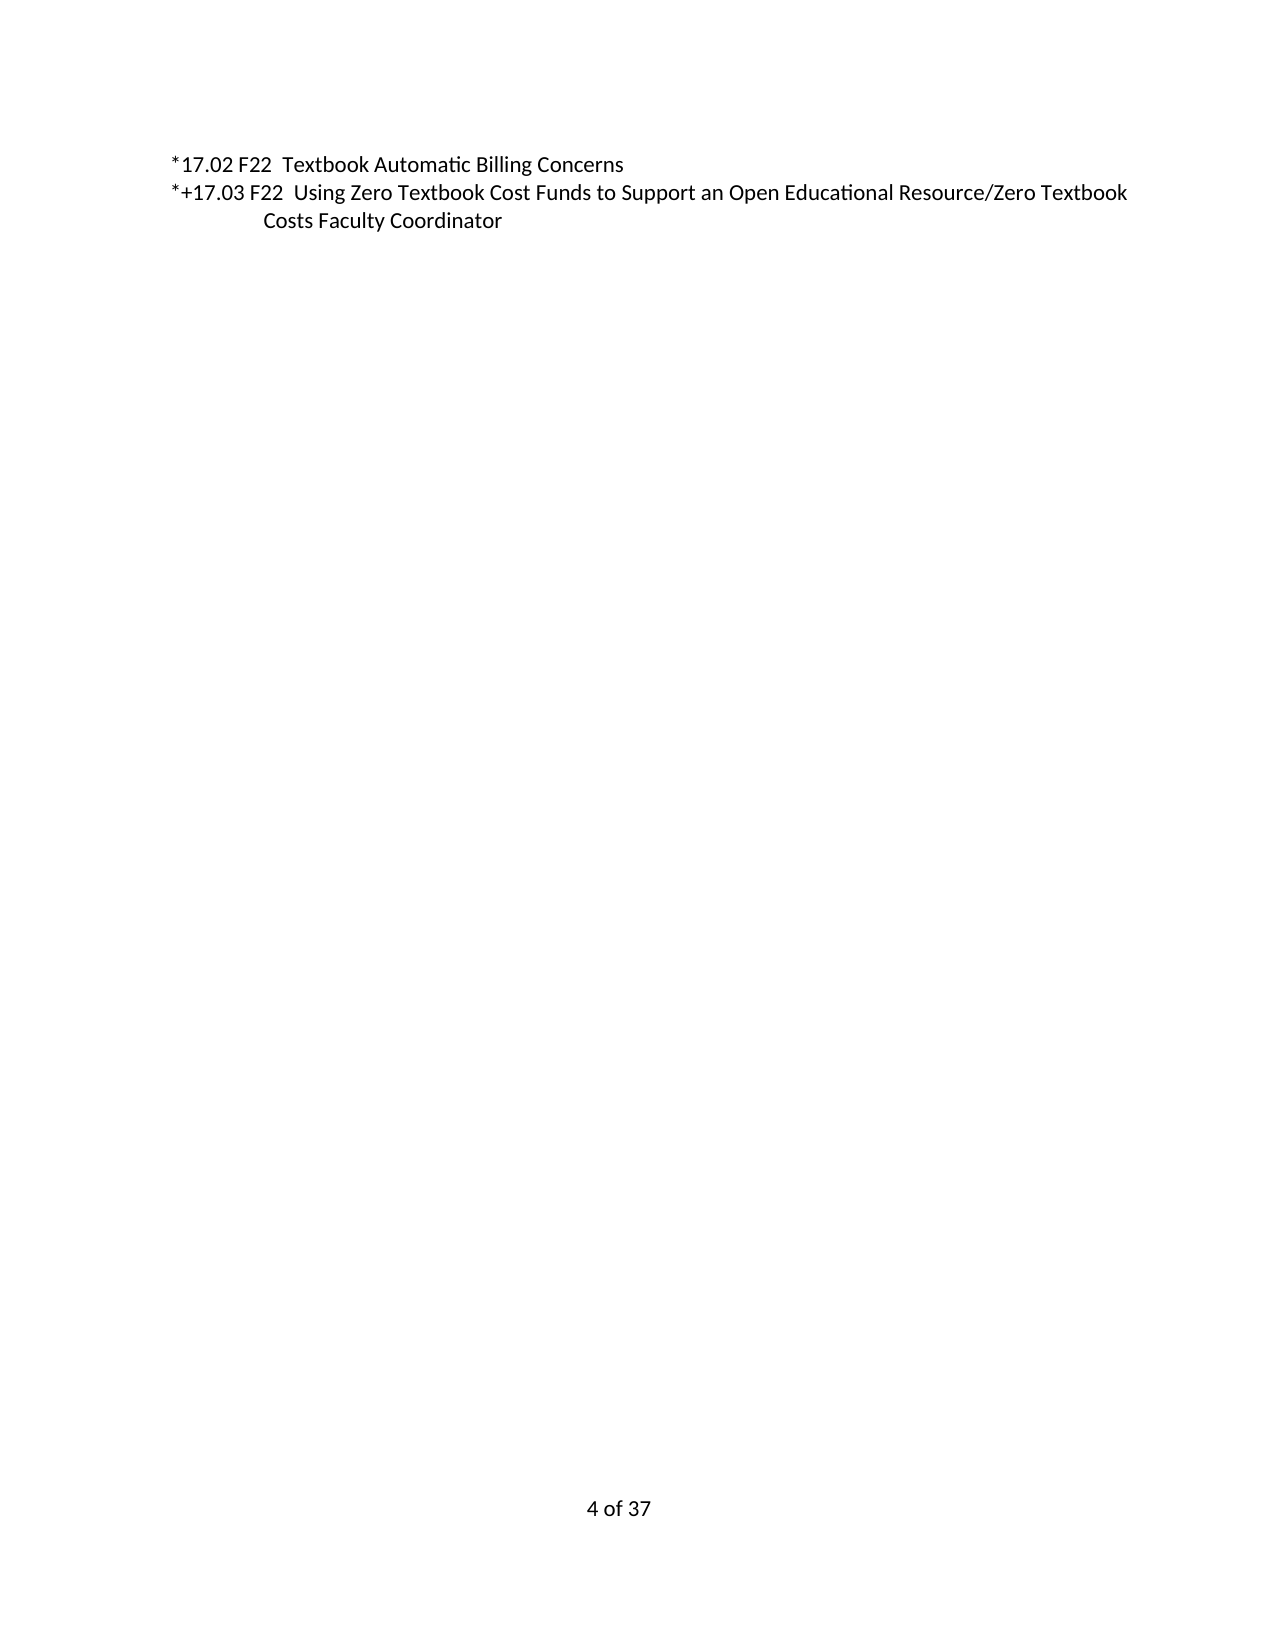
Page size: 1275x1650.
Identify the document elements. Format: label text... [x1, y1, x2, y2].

text *17.02 F22 Textbook Automatic Billing Concerns [169, 150, 1182, 178]
text *+17.03 F22 Using Zero Textbook Cost Funds to Support an Open Educational Resource/Zero Textbook Costs Faculty Coordinator [169, 178, 1182, 234]
